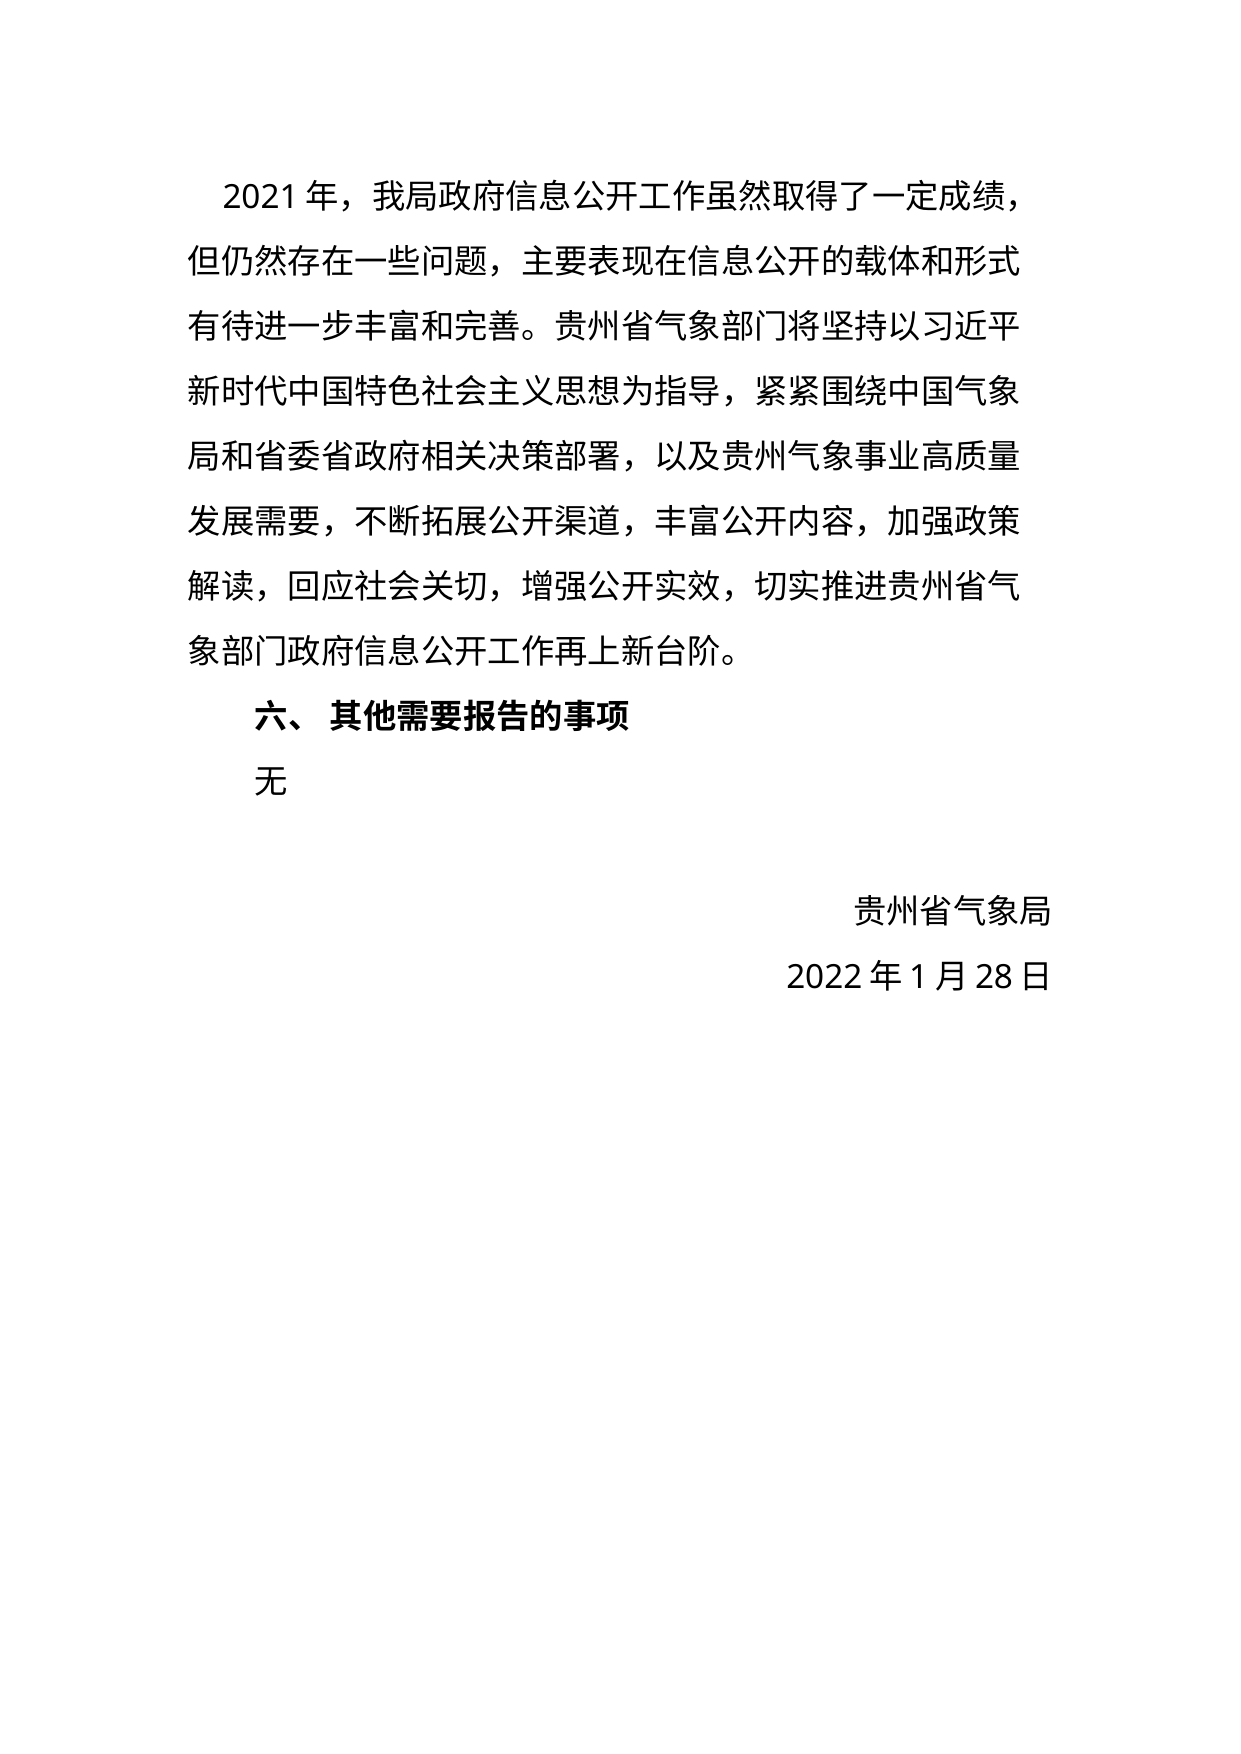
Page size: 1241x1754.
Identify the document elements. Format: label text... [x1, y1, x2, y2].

list 其他需要报告的事项 [254, 682, 1053, 747]
text 2022年1月28日 [187, 942, 1053, 1007]
text 贵州省气象局 [187, 877, 1053, 942]
text 2021年，我局政府信息公开工作虽然取得了一定成绩，但仍然存在一些问题，主要表现在信息公开的载体和形式有待进一步丰富和完善。贵州省气象部门将坚持以习近平新时代中国特色社会主义思想为指导，紧紧围绕中国气象局和省委省政府相关决策部署，以及贵州气象事业高质量发展需要，不断拓展公开渠道，丰富公开内容，加强政策解读，回应社会关切，增强公开实效，切实推进贵州省气象部门政府信息公开工作再上新台阶。 [187, 162, 1053, 682]
text 无 [187, 747, 1053, 812]
